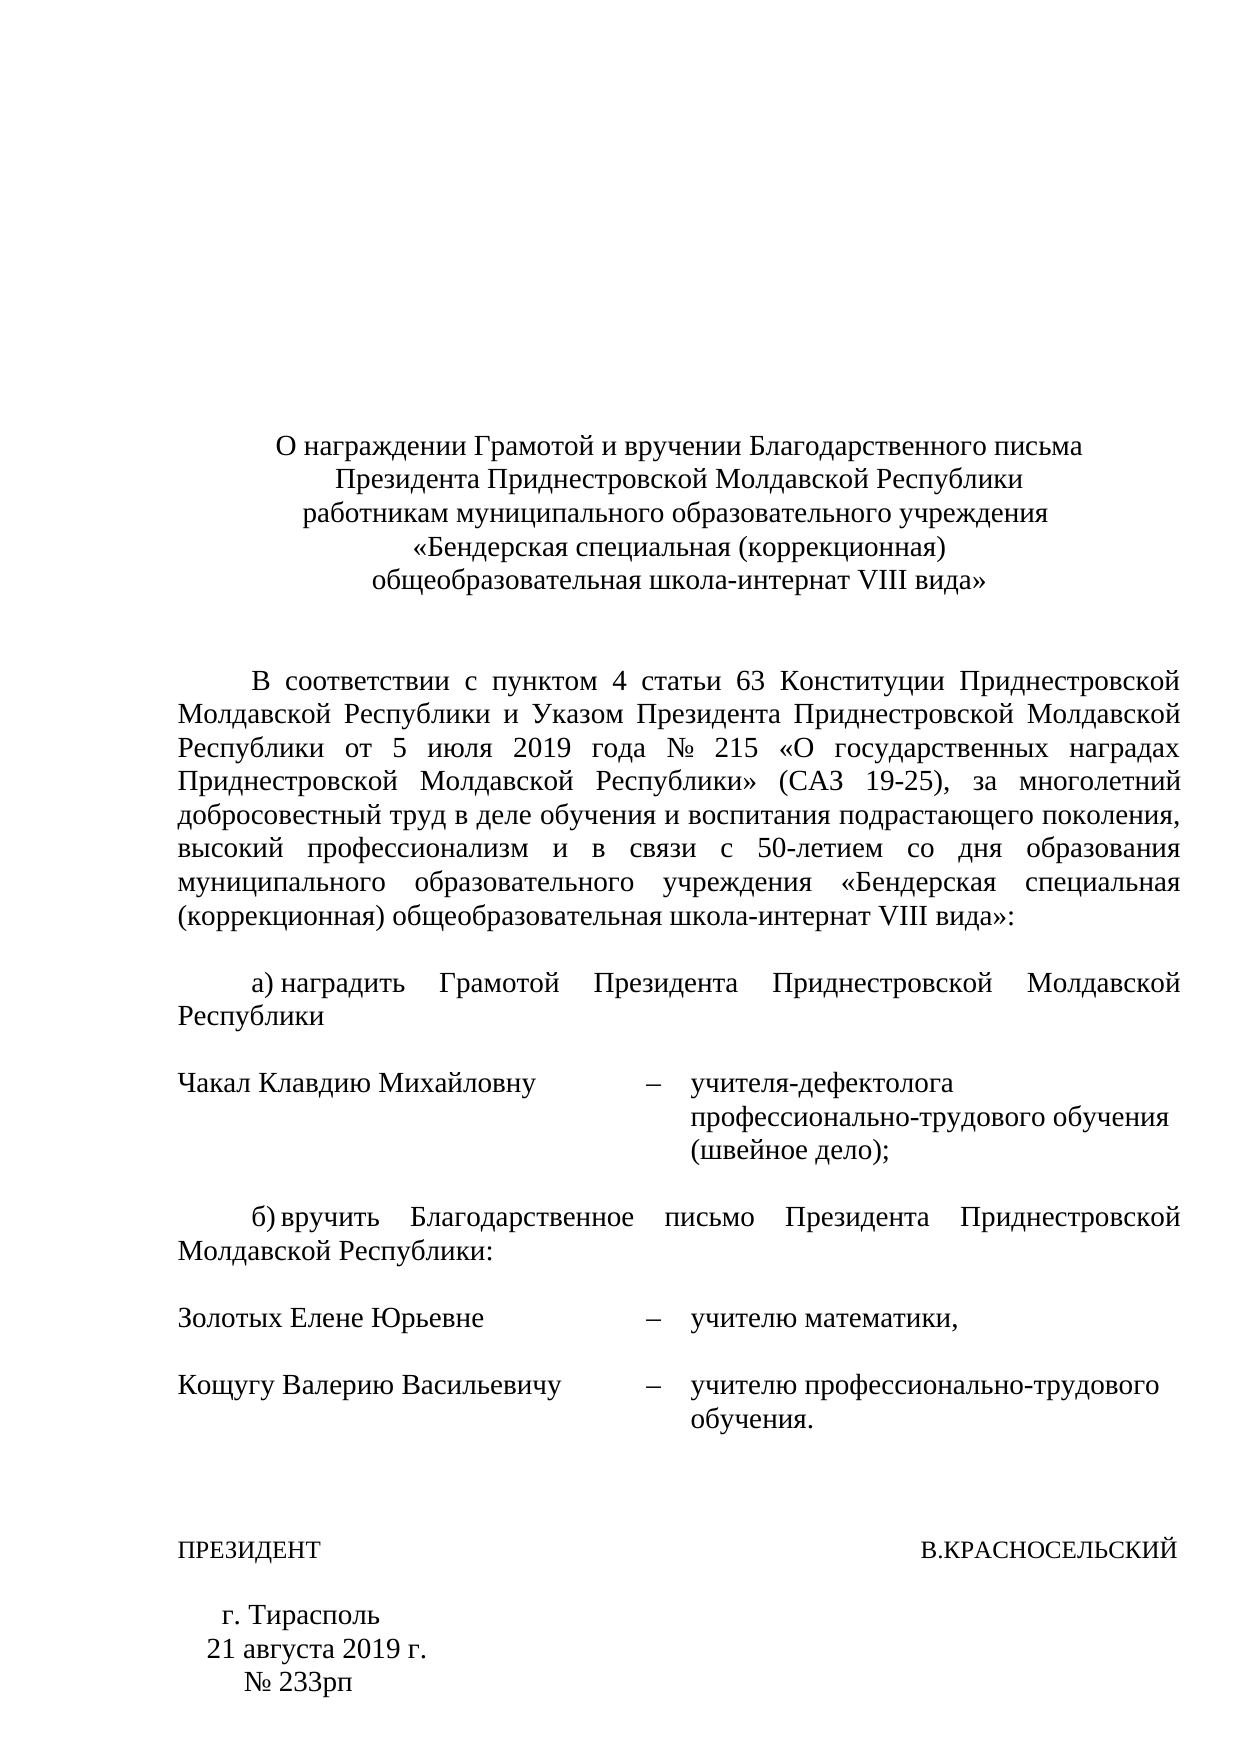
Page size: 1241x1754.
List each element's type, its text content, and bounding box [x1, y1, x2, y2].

table_header учителя-дефектолога профессионально-трудового обучения (швейное дело); [679, 1065, 1192, 1166]
table_header Чакал Клавдию Михайловну [166, 1065, 635, 1166]
text Президента Приднестровской Молдавской Республики [177, 462, 1181, 495]
table_header – [635, 1300, 679, 1367]
text № 233рп [177, 1664, 1181, 1698]
text ПРЕЗИДЕНТ В.КРАСНОСЕЛЬСКИЙ [177, 1535, 1181, 1564]
table_header учителю математики, [679, 1300, 1192, 1367]
text г. Тирасполь [177, 1597, 1181, 1631]
text 21 августа 2019 г. [177, 1631, 1181, 1664]
text В соответствии с пунктом 4 статьи 63 Конституции Приднестровской Молдавской Республики и Указом Президента Приднестровской Молдавской Республики от 5 июля 2019 года № 215 «О государственных наградах Приднестровской Молдавской Республики» (САЗ 19-25), за многолетний добросовестный труд в деле обучения и воспитания подрастающего поколения, высокий профессионализм и в связи с 50-летием со дня образования муниципального образовательного учреждения «Бендерская специальная (коррекционная) общеобразовательная школа-интернат VIII вида»: [177, 663, 1181, 931]
table_cell учителю профессионально-трудового обучения. [679, 1367, 1192, 1434]
table_cell Кощугу Валерию Васильевичу [166, 1367, 635, 1434]
table_cell – [635, 1367, 679, 1434]
table_header – [635, 1065, 679, 1166]
table_header Золотых Елене Юрьевне [166, 1300, 635, 1367]
text работникам муниципального образовательного учреждения «Бендерская специальная (коррекционная) общеобразовательная школа-интернат VIII вида» [177, 495, 1181, 596]
text О награждении Грамотой и вручении Благодарственного письма [177, 428, 1181, 462]
list вручить Благодарственное письмо Президента Приднестровской Молдавской Республики: [177, 1199, 1181, 1267]
list наградить Грамотой Президента Приднестровской Молдавской Республики [177, 965, 1181, 1032]
